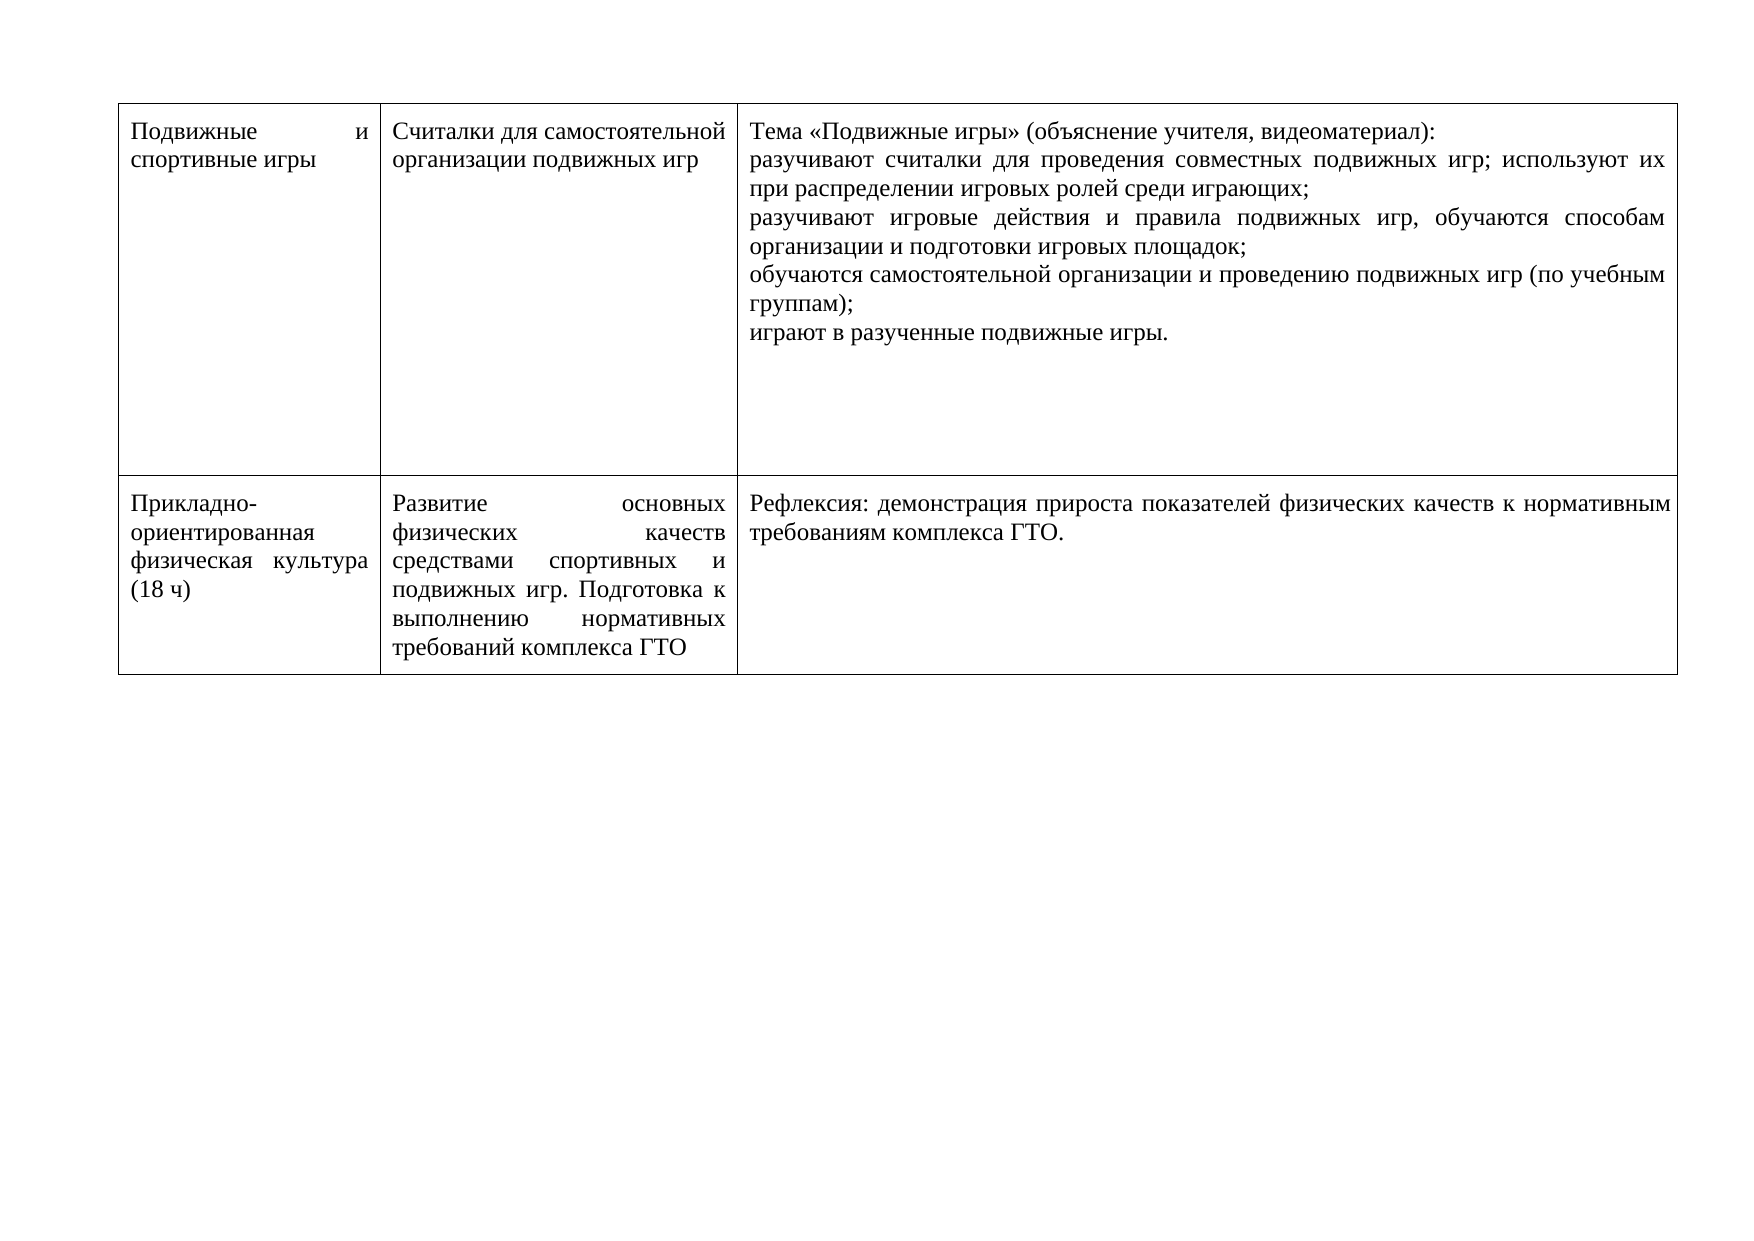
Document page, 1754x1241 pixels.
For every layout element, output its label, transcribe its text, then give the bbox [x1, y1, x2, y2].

table_cell Развитие основных физических качеств средствами спортивных и подвижных игр. Подготовка к выполнению нормативных требований комплекса ГТО [381, 476, 737, 674]
table_cell Считалки для самостоятельной организации подвижных игр [381, 104, 737, 475]
table_cell Тема «Подвижные игры» (объяснение учителя, видеоматериал): разучивают считалки для проведения совместных подвижных игр; используют их при распределении игровых ролей среди играющих; разучивают игровые действия и правила подвижных игр, обучаются способам организации и подготовки игровых площадок; обучаются самостоятельной организации и проведению подвижных игр (по учебным группам); играют в разученные подвижные игры. [738, 104, 1677, 475]
table_cell Подвижные и спортивные игры [119, 104, 380, 475]
table_cell Рефлексия: демонстрация прироста показателей физических качеств к нормативным требованиям комплекса ГТО. [738, 476, 1677, 674]
table_cell Прикладно-ориентированная физическая культура (18 ч) [119, 476, 380, 674]
